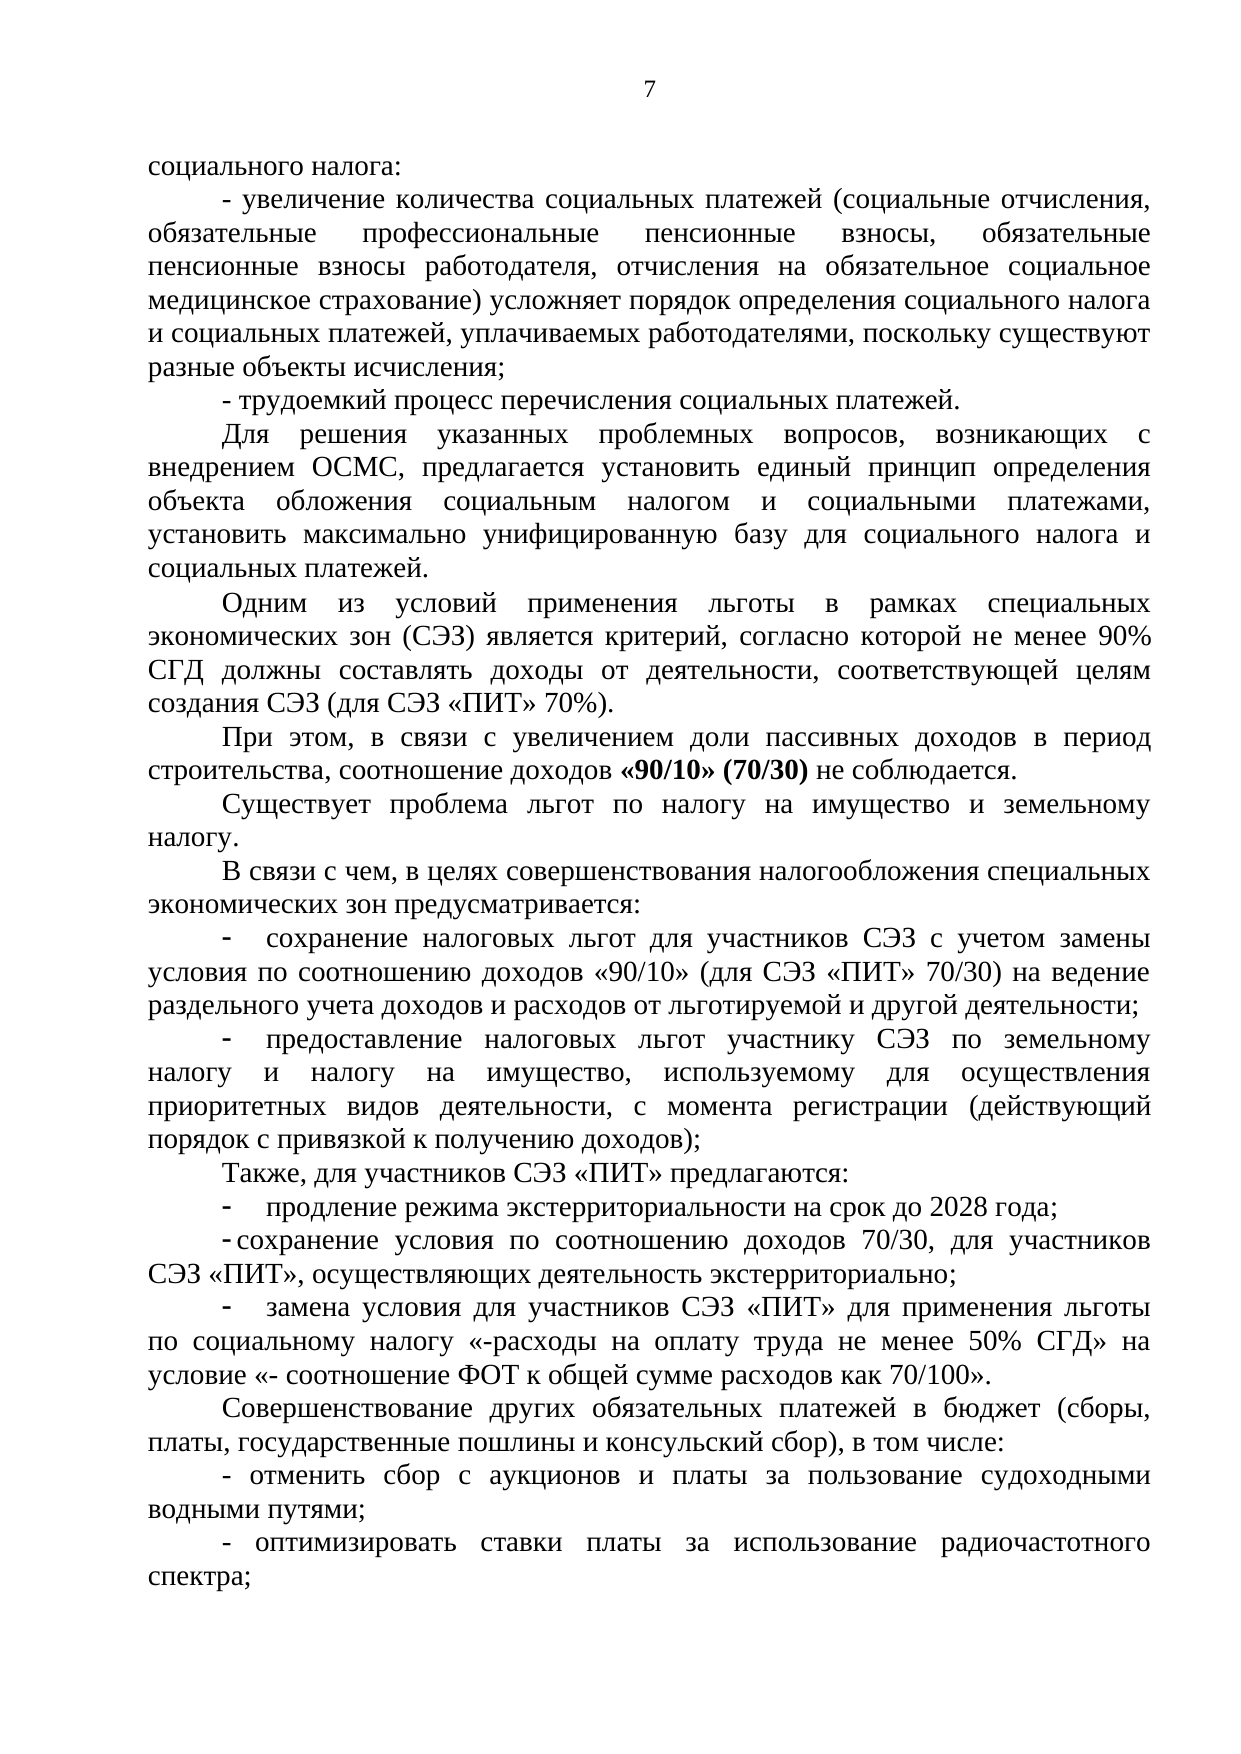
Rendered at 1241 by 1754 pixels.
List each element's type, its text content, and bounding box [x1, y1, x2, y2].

text Существует проблема льгот по налогу на имущество и земельному налогу. [148, 786, 1152, 853]
list сохранение условия по соотношению доходов 70/30, для участников СЭЗ «ПИТ», осуществляющих деятельность экстерриториально; [148, 1222, 1152, 1289]
list замена условия для участников СЭЗ «ПИТ» для применения льготы по социальному налогу «-расходы на оплату труда не менее 50% СГД» на условие «- соотношение ФОТ к общей сумме расходов как 70/100». [148, 1289, 1152, 1390]
text Совершенствование других обязательных платежей в бюджет (сборы, платы, государственные пошлины и консульский сбор), в том числе: [148, 1390, 1152, 1457]
list предоставление налоговых льгот участнику СЭЗ по земельному налогу и налогу на имущество, используемому для осуществления приоритетных видов деятельности, с момента регистрации (действующий порядок с привязкой к получению доходов); [148, 1021, 1152, 1155]
text - отменить сбор с аукционов и платы за пользование судоходными водными путями; [148, 1457, 1152, 1524]
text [148, 148, 1152, 181]
text Для решения указанных проблемных вопросов, возникающих с внедрением ОСМС, предлагается установить единый принцип определения объекта обложения социальным налогом и социальными платежами, установить максимально унифицированную базу для социального налога и социальных платежей. [148, 416, 1152, 584]
text - трудоемкий процесс перечисления социальных платежей. [148, 382, 1152, 416]
text При этом, в связи с увеличением доли пассивных доходов в период строительства, соотношение доходов «90/10» (70/30) не соблюдается. [148, 719, 1152, 786]
text В связи с чем, в целях совершенствования налогообложения специальных экономических зон предусматривается: [148, 853, 1152, 920]
list сохранение налоговых льгот для участников СЭЗ с учетом замены условия по соотношению доходов «90/10» (для СЭЗ «ПИТ» 70/30) на ведение раздельного учета доходов и расходов от льготируемой и другой деятельности; [148, 920, 1152, 1021]
text Также, для участников СЭЗ «ПИТ» предлагаются: [148, 1155, 1152, 1189]
text - увеличение количества социальных платежей (социальные отчисления, обязательные профессиональные пенсионные взносы, обязательные пенсионные взносы работодателя, отчисления на обязательное социальное медицинское страхование) усложняет порядок определения социального налога и социальных платежей, уплачиваемых работодателями, поскольку существуют разные объекты исчисления; [148, 181, 1152, 382]
list продление режима экстерриториальности на срок до 2028 года; [148, 1189, 1152, 1222]
text - оптимизировать ставки платы за использование радиочастотного спектра; [148, 1524, 1152, 1592]
text Одним из условий применения льготы в рамках специальных экономических зон (СЭЗ) является критерий, согласно которой не менее 90% СГД должны составлять доходы от деятельности, соответствующей целям создания СЭЗ (для СЭЗ «ПИТ» 70%). [148, 585, 1152, 719]
